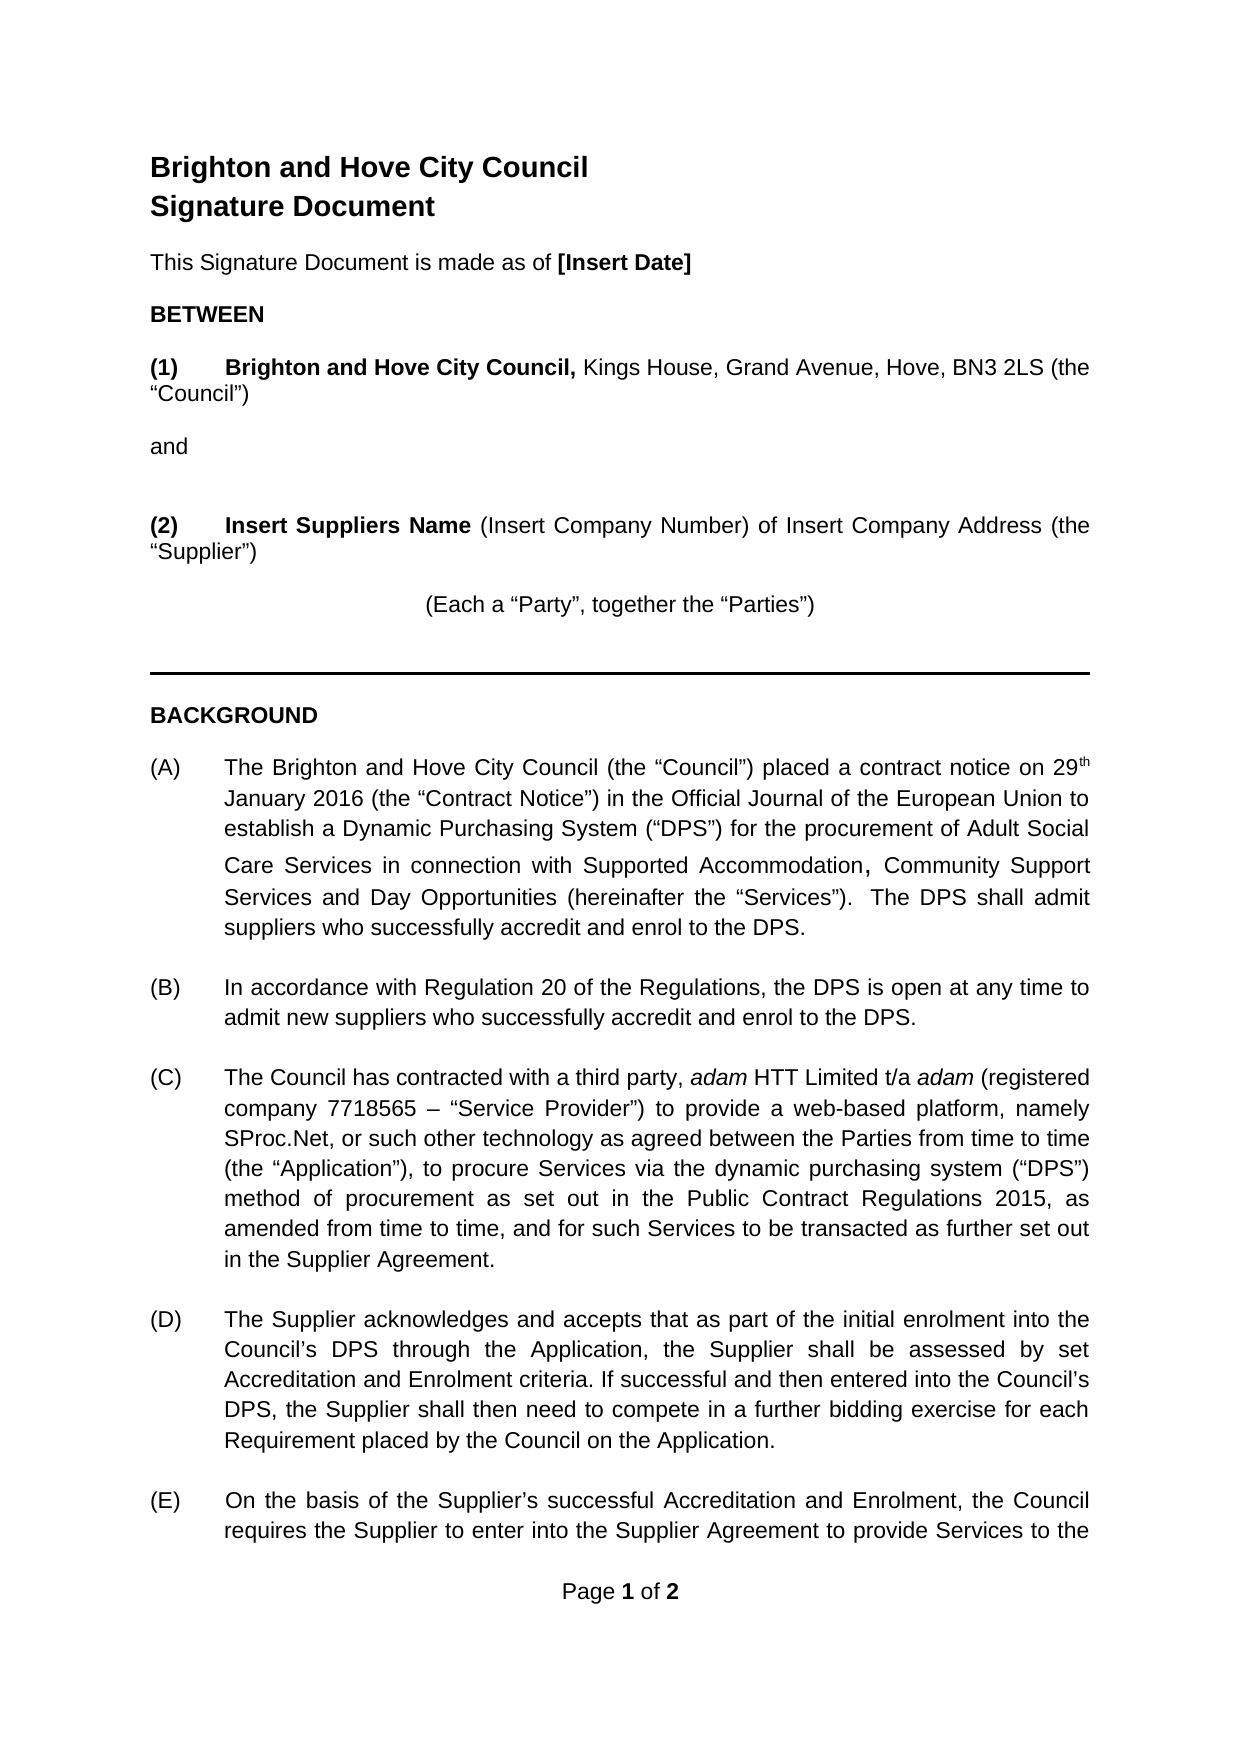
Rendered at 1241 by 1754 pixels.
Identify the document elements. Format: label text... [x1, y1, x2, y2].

text BACKGROUND [150, 702, 1090, 728]
text (1) Brighton and Hove City Council, Kings House, Grand Avenue, Hove, BN3 2LS (the “Council”) [150, 354, 1090, 407]
text (Each a “Party”, together the “Parties”) [150, 591, 1090, 617]
text Brighton and Hove City Council [150, 150, 1090, 183]
text (C) The Council has contracted with a third party, adam HTT Limited t/a adam (registered company 7718565 – “Service Provider”) to provide a web-based platform, namely SProc.Net, or such other technology as agreed between the Parties from time to time (the “Application”), to procure Services via the dynamic purchasing system (“DPS”) method of procurement as set out in the Public Contract Regulations 2015, as amended from time to time, and for such Services to be transacted as further set out in the Supplier Agreement. [150, 1064, 1090, 1272]
text (B) In accordance with Regulation 20 of the Regulations, the DPS is open at any time to admit new suppliers who successfully accredit and enrol to the DPS. [150, 974, 1090, 1031]
text This Signature Document is made as of [Insert Date] [150, 248, 1090, 275]
text (2) Insert Suppliers Name (Insert Company Number) of Insert Company Address (the “Supplier”) [150, 512, 1090, 565]
text and [150, 433, 1090, 459]
text Signature Document [150, 188, 1090, 222]
list The Supplier acknowledges and accepts that as part of the initial enrolment into the Council’s DPS through the Application, the Supplier shall be assessed by set Accreditation and Enrolment criteria. If successful and then entered into the Council’s DPS, the Supplier shall then need to compete in a further bidding exercise for each Requirement placed by the Council on the Application. [150, 1306, 1090, 1453]
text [150, 1487, 1090, 1543]
text (A) The Brighton and Hove City Council (the “Council”) placed a contract notice on 29th January 2016 (the “Contract Notice”) in the Official Journal of the European Union to establish a Dynamic Purchasing System (“DPS”) for the procurement of Adult Social Care Services in connection with Supported Accommodation, Community Support Services and Day Opportunities (hereinafter the “Services”). The DPS shall admit suppliers who successfully accredit and enrol to the DPS. [150, 754, 1090, 940]
text BETWEEN [150, 301, 1090, 327]
